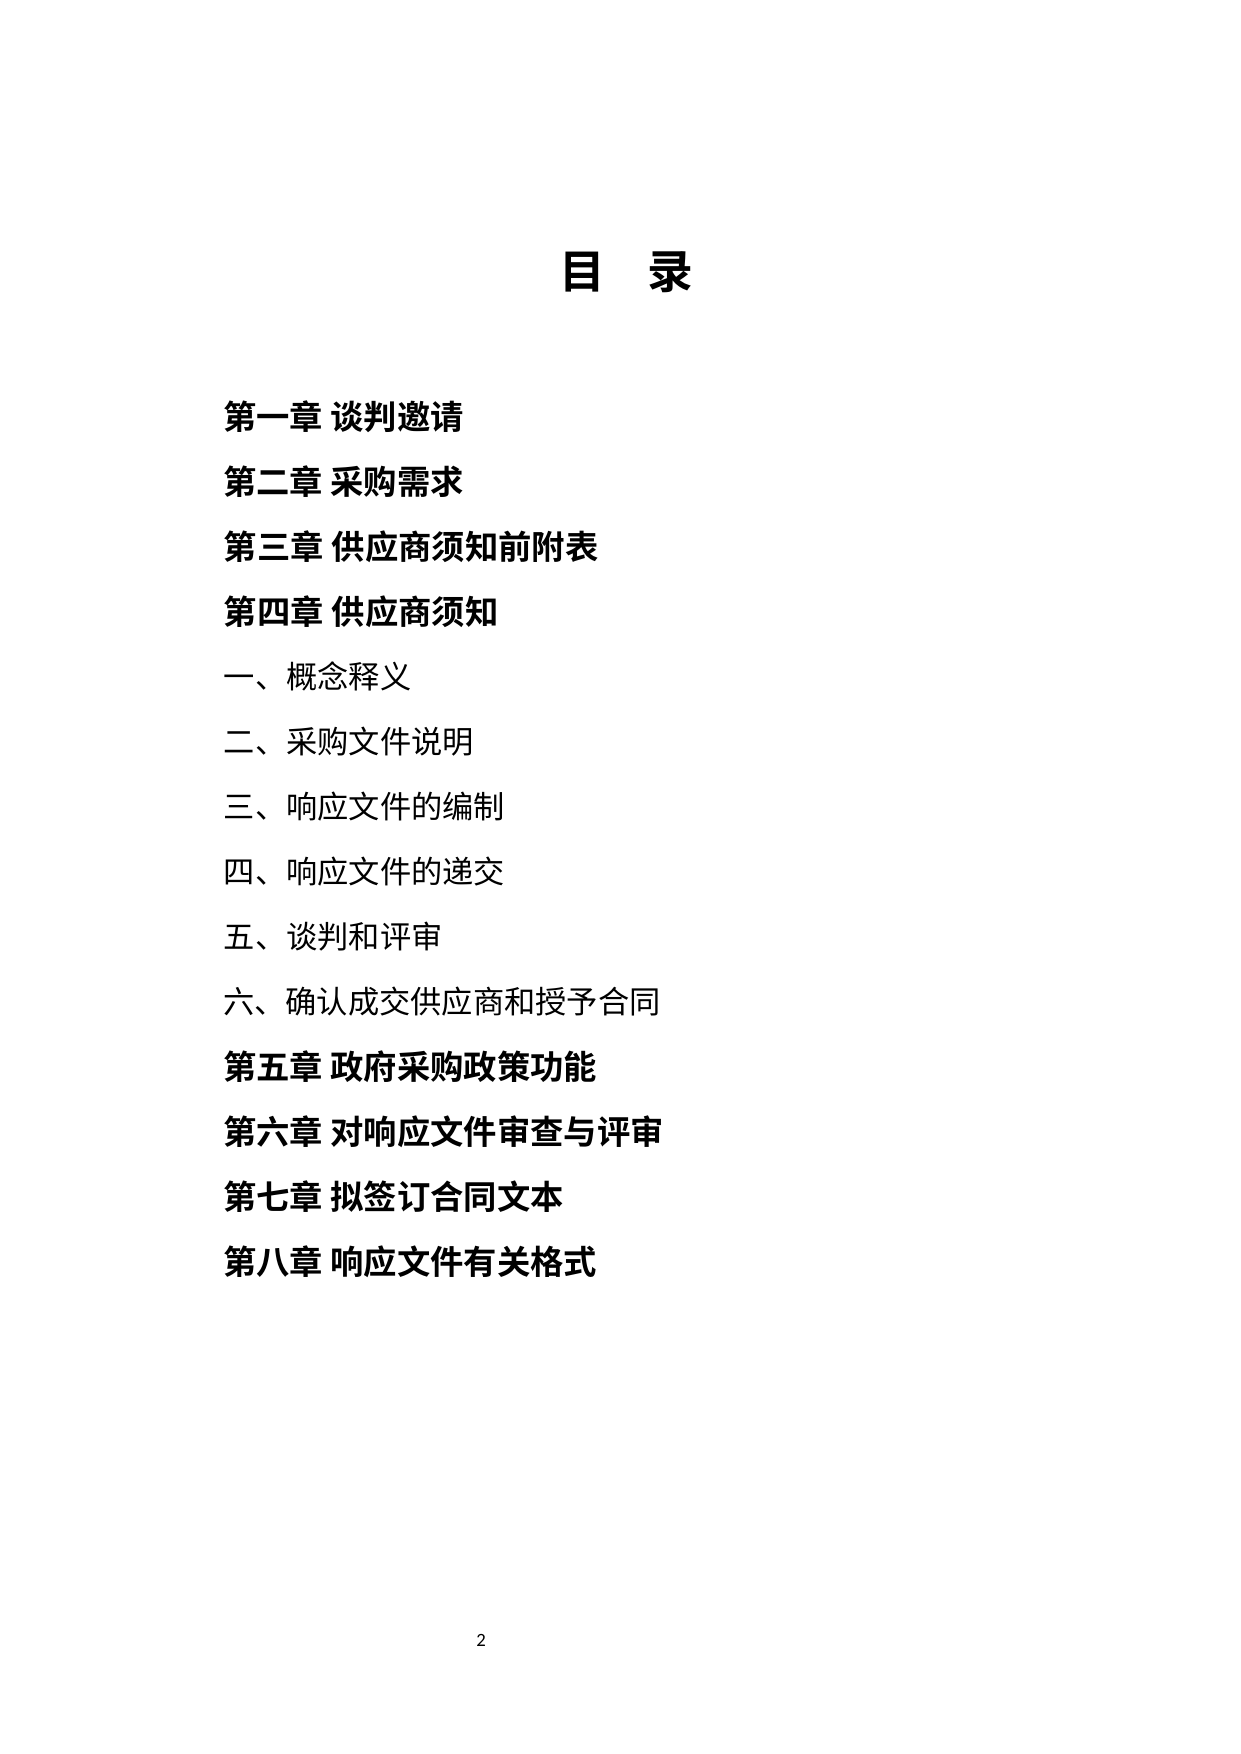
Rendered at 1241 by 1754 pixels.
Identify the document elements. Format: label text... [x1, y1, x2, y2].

text 第七章 拟签订合同文本 [165, 1162, 1087, 1227]
text 四、响应文件的递交 [165, 837, 1087, 902]
text 第三章 供应商须知前附表 [165, 512, 1087, 577]
text 二、采购文件说明 [165, 707, 1087, 772]
text 一、概念释义 [165, 642, 1087, 707]
text 六、确认成交供应商和授予合同 [165, 967, 1087, 1032]
text 第四章 供应商须知 [165, 577, 1087, 642]
text 第二章 采购需求 [165, 447, 1087, 512]
text 第一章 谈判邀请 [165, 382, 1087, 447]
text 第六章 对响应文件审查与评审 [165, 1097, 1087, 1162]
text 第五章 政府采购政策功能 [165, 1032, 1087, 1097]
text 目 录 [165, 219, 1087, 317]
text 第八章 响应文件有关格式 [165, 1227, 1087, 1292]
text 三、响应文件的编制 [165, 772, 1087, 837]
text 五、谈判和评审 [165, 902, 1087, 967]
